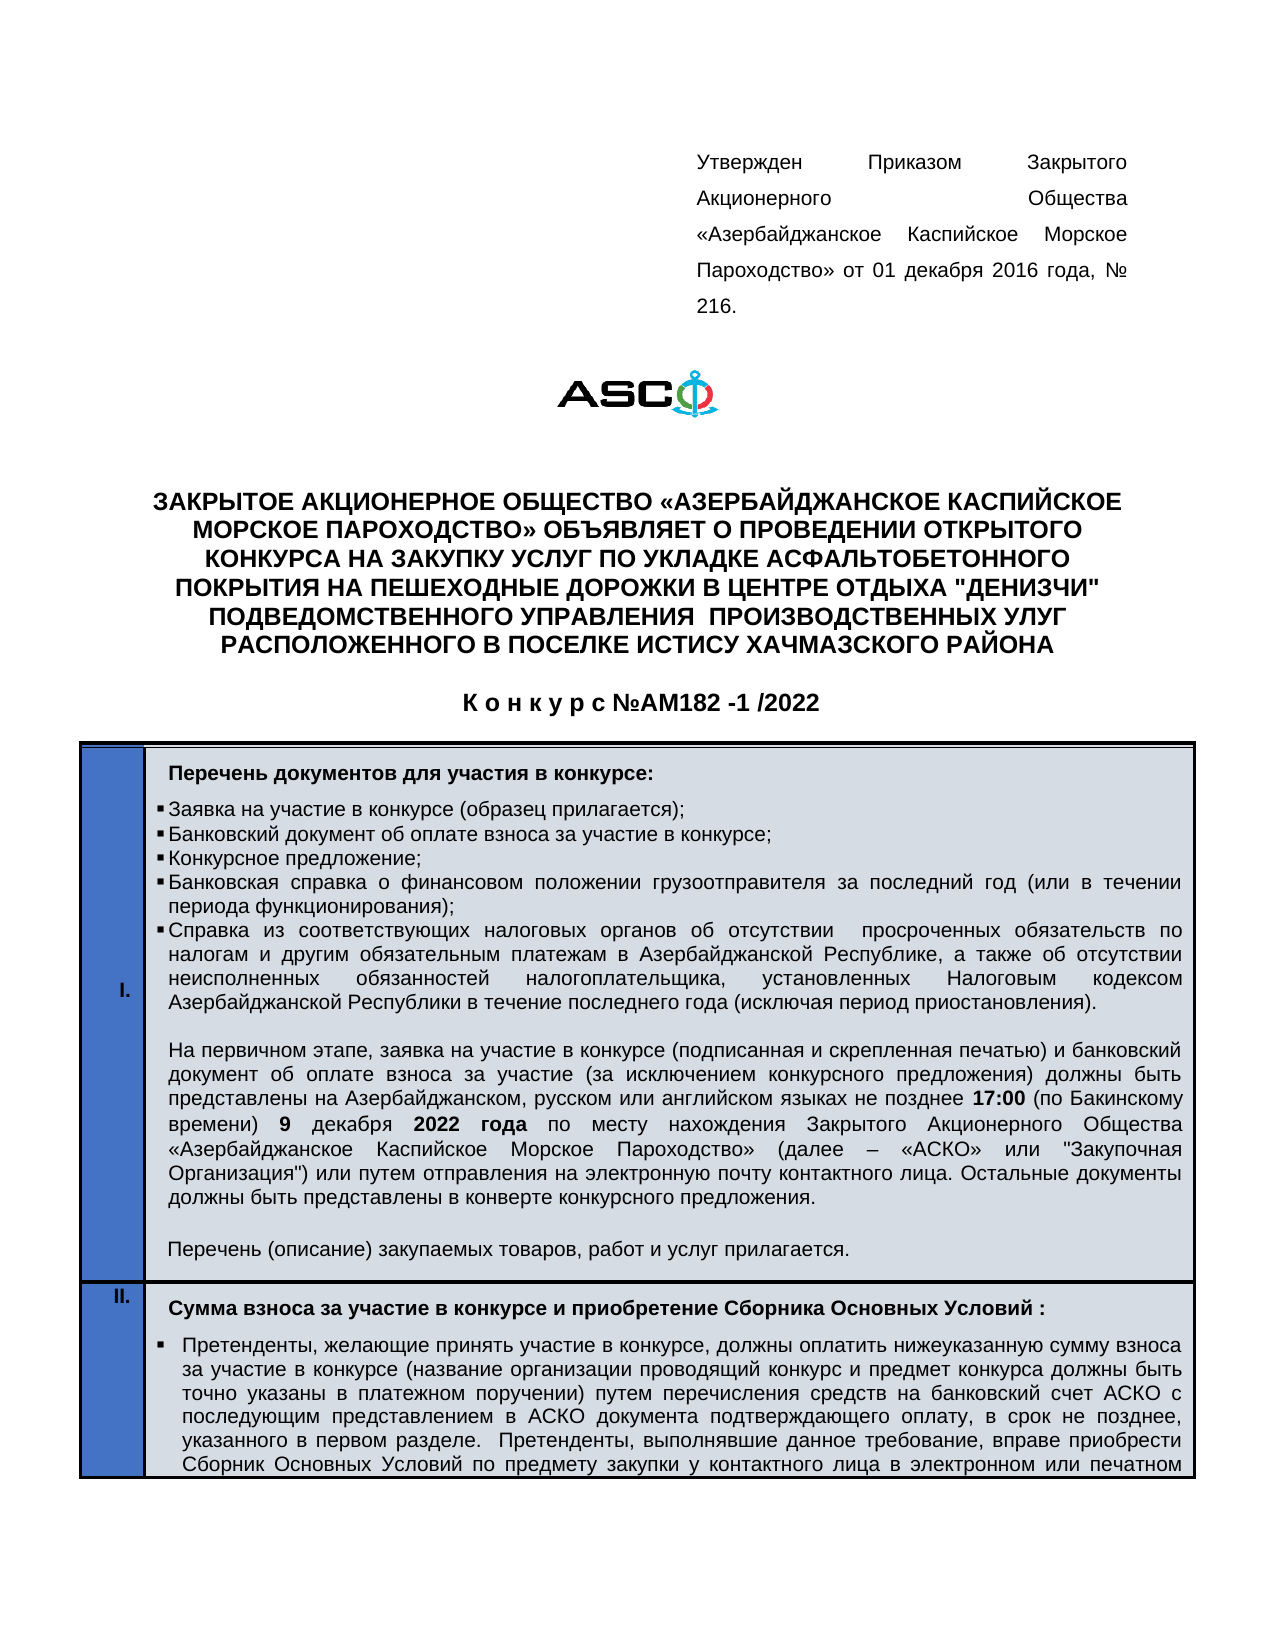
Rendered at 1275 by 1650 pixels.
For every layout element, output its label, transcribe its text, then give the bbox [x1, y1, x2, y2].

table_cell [146, 1284, 1193, 1476]
text К о н к у р с №AM182 -1 /2022 [150, 688, 1125, 717]
table_header [82, 748, 143, 1280]
text Утвержден Приказом Закрытого Акционерного Общества «Азербайджанское Каспийское Морское Пароходство» от 01 декабря 2016 года, № 216. [696, 150, 1127, 318]
picture [521, 329, 754, 458]
table_cell [82, 1284, 143, 1476]
text ЗАКРЫТОЕ АКЦИОНЕРНОЕ ОБЩЕСТВО «АЗЕРБАЙДЖАНСКОЕ КАСПИЙСКОЕ МОРСКОЕ ПАРОХОДСТВО» ОБЪЯВЛЯЕТ О ПРОВЕДЕНИИ ОТКРЫТОГО КОНКУРСА НА ЗАКУПКУ УСЛУГ ПО УКЛАДКЕ АСФАЛЬТОБЕТОННОГО ПОКРЫТИЯ НА ПЕШЕХОДНЫЕ ДОРОЖКИ В ЦЕНТРЕ ОТДЫХА "ДЕНИЗЧИ" ПОДВЕДОМСТВЕННОГО УПРАВЛЕНИЯ ПРОИЗВОДСТВЕННЫХ УЛУГ РАСПОЛОЖЕННОГО В ПОСЕЛКЕ ИСТИСУ ХАЧМАЗСКОГО РАЙОНА [150, 487, 1125, 659]
table_header Перечень документов для участия в конкурсе: Заявка на участие в конкурсе (образец прилагается); Банковский документ об оплате взноса за участие в конкурсе; Конкурсное предложение; Банковская справка о финансовом положении грузоотправителя за последний год (или в течении периода функционирования); Справка из соответствующих налоговых органов об отсутствии просроченных обязательств по налогам и другим обязательным платежам в Азербайджанской Республике, а также об отсутствии неисполненных обязанностей налогоплательщика, установленных Налоговым кодексом Азербайджанской Республики в течение последнего года (исключая период приостановления). На первичном этапе, заявка на участие в конкурсе (подписанная и скрепленная печатью) и банковский документ об оплате взноса за участие (за исключением конкурсного предложения) должны быть представлены на Азербайджанском, русском или английском языках не позднее 17:00 (по Бакинскому времени) 9 декабря 2022 года по месту нахождения Закрытого Акционерного Общества «Азербайджанское Каспийское Морское Пароходство» (далее – «АСКО» или "Закупочная Организация") или путем отправления на электронную почту контактного лица. Остальные документы должны быть представлены в конверте конкурсного предложения. Перечень (описание) закупаемых товаров, работ и услуг прилагается. [146, 748, 1193, 1280]
